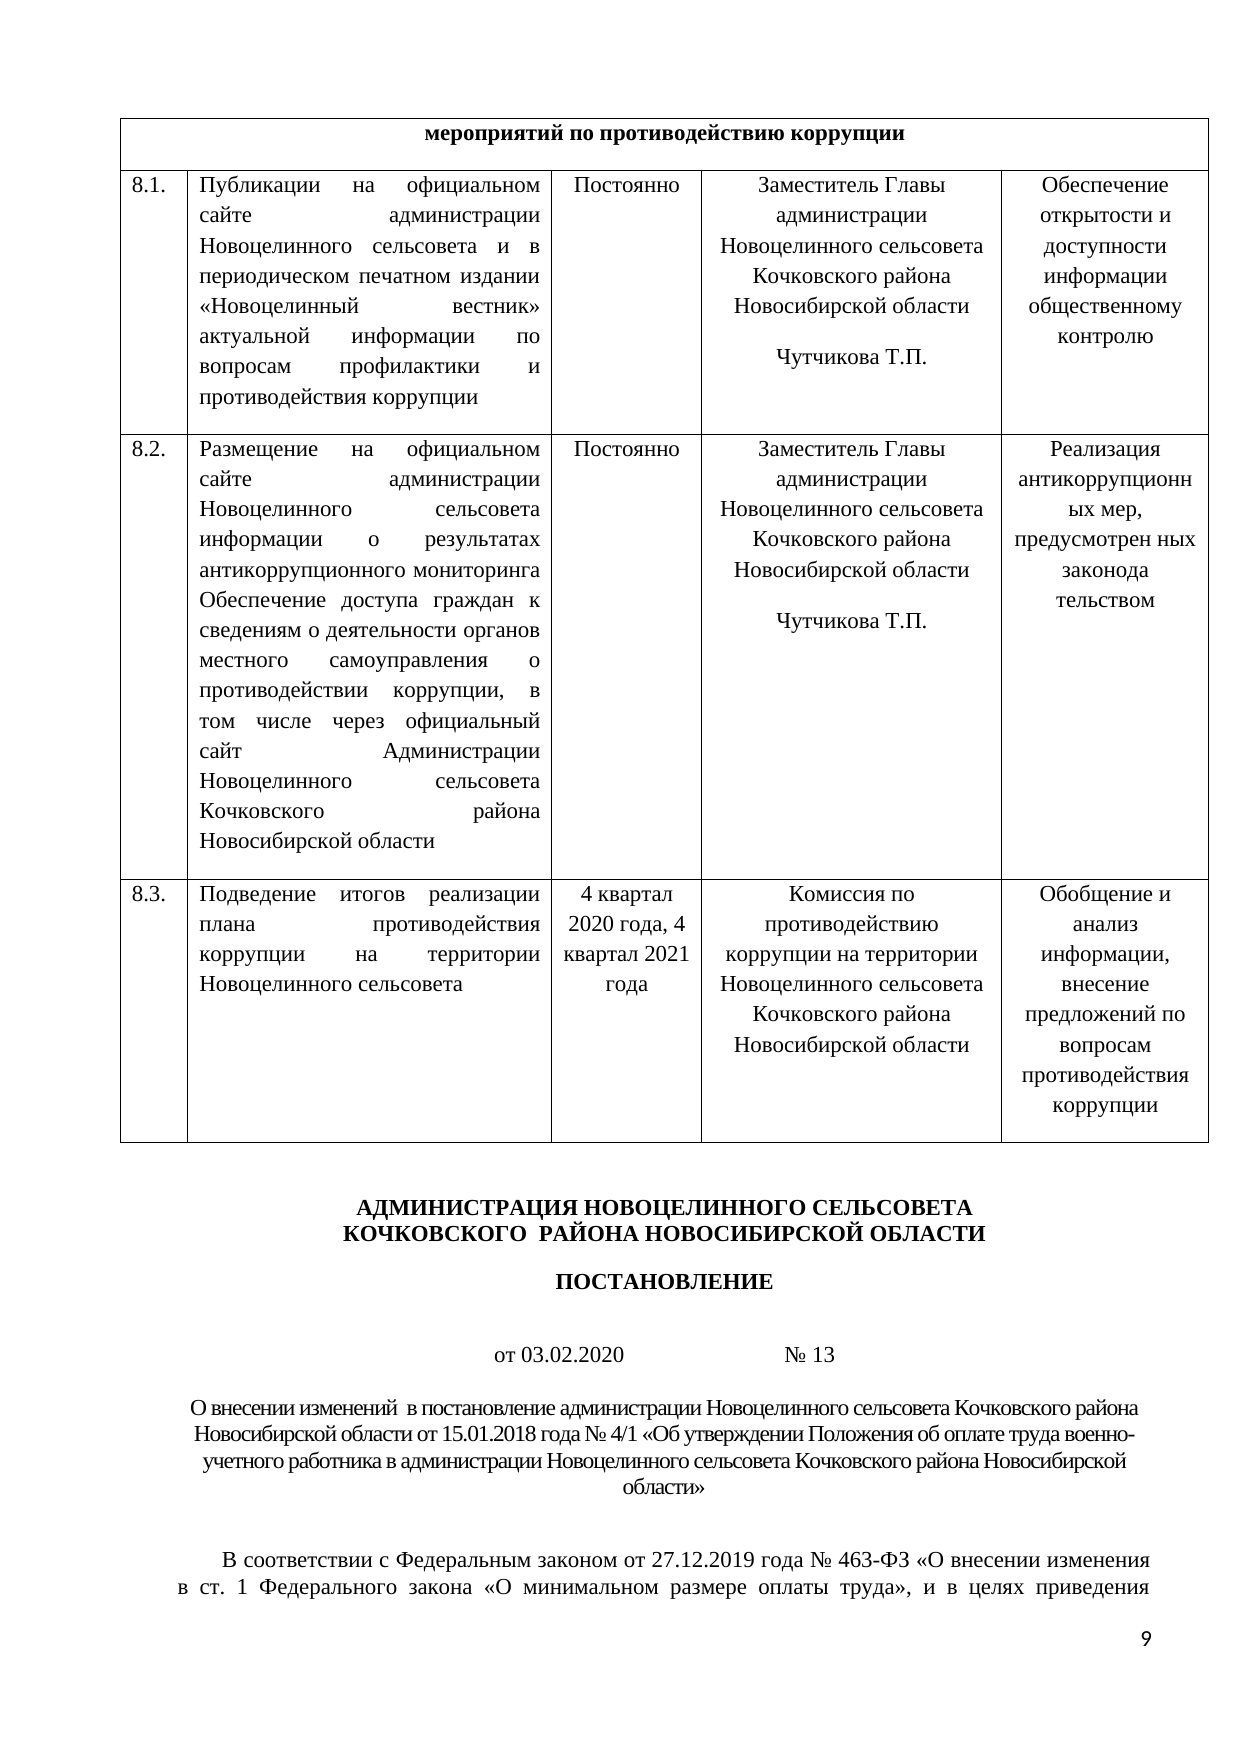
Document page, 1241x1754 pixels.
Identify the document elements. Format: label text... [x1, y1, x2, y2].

table_cell Постоянно [552, 435, 701, 878]
table_cell 4 квартал 2020 года, 4 квартал 2021 года [552, 880, 701, 1142]
table_cell 8.1. [121, 171, 187, 434]
table_cell Постоянно [552, 171, 701, 434]
table_cell Публикации на официальном сайте администрации Новоцелинного сельсовета и в периодическом печатном издании «Новоцелинный вестник» актуальной информации по вопросам профилактики и противодействия коррупции [188, 171, 551, 434]
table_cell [121, 119, 1208, 170]
text КОЧКОВСКОГО РАЙОНА НОВОСИБИРСКОЙ ОБЛАСТИ [177, 1221, 1152, 1247]
text от 03.02.2020 № 13 [177, 1341, 1152, 1368]
table_cell Подведение итогов реализации плана противодействия коррупции на территории Новоцелинного сельсовета [188, 880, 551, 1142]
text АДМИНИСТРАЦИЯ НОВОЦЕЛИННОГО СЕЛЬСОВЕТА [177, 1194, 1152, 1221]
table_cell 8.2. [121, 435, 187, 878]
table_cell Заместитель Главы администрации Новоцелинного сельсовета Кочковского района Новосибирской области Чутчикова Т.П. [702, 171, 1001, 434]
text ПОСТАНОВЛЕНИЕ [177, 1268, 1152, 1294]
table_cell 8.3. [121, 880, 187, 1142]
table_cell Заместитель Главы администрации Новоцелинного сельсовета Кочковского района Новосибирской области Чутчикова Т.П. [702, 435, 1001, 878]
table_cell Обобщение и анализ информации, внесение предложений по вопросам противодействия коррупции [1002, 880, 1208, 1142]
subtitle О внесении изменений в постановление администрации Новоцелинного сельсовета Кочковского района Новосибирской области от 15.01.2018 года № 4/1 «Об утверждении Положения об оплате труда военно- учетного работника в администрации Новоцелинного сельсовета Кочковского района Новосибирской области» [177, 1394, 1152, 1499]
table_cell Обеспечение открытости и доступности информации общественному контролю [1002, 171, 1208, 434]
table_cell Размещение на официальном сайте администрации Новоцелинного сельсовета информации о результатах антикоррупционного мониторинга Обеспечение доступа граждан к сведениям о деятельности органов местного самоуправления о противодействии коррупции, в том числе через официальный сайт Администрации Новоцелинного сельсовета Кочковского района Новосибирской области [188, 435, 551, 878]
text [177, 1547, 1152, 1599]
table_cell Комиссия по противодействию коррупции на территории Новоцелинного сельсовета Кочковского района Новосибирской области [702, 880, 1001, 1142]
table_cell Реализация антикоррупционных мер, предусмотрен ных законода тельством [1002, 435, 1208, 878]
